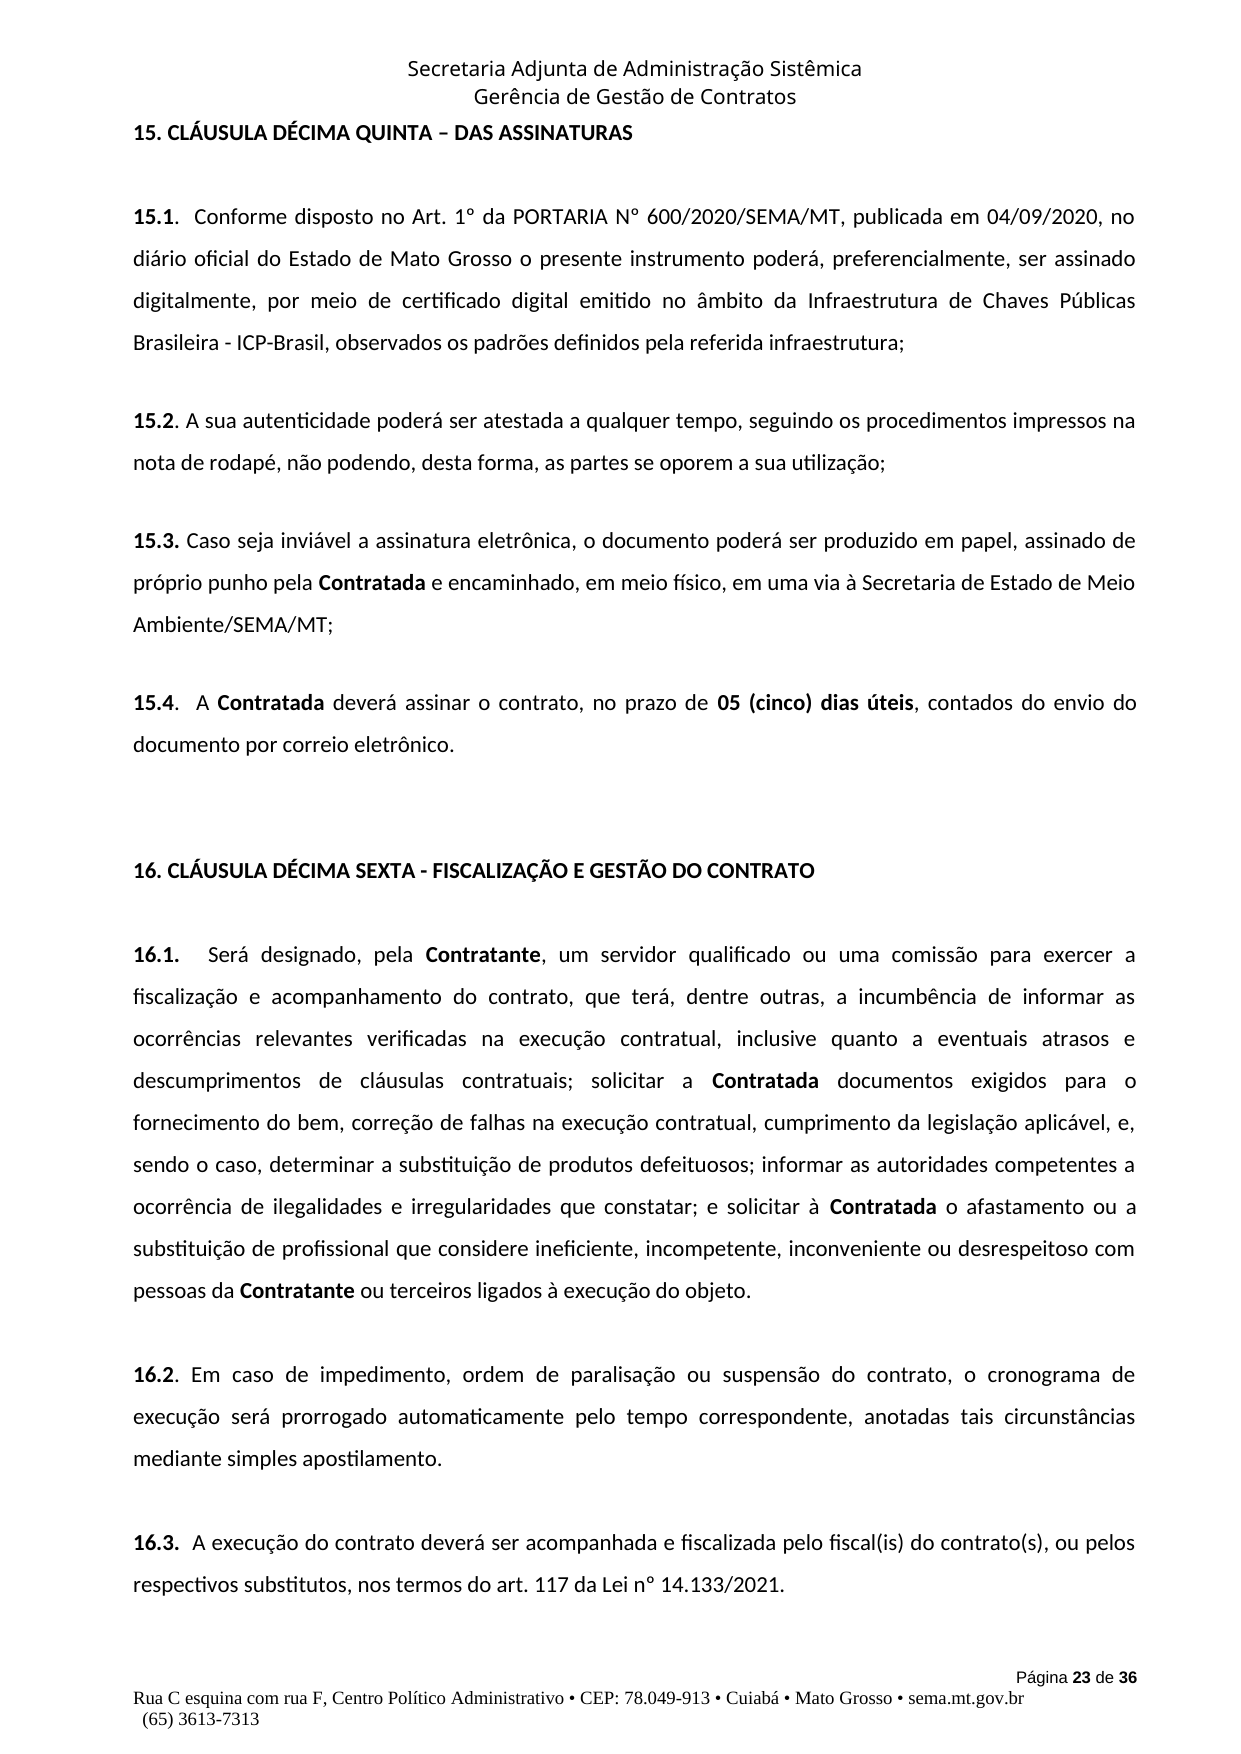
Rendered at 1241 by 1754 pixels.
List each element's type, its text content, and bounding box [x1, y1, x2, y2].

list 16.2. Em caso de impedimento, ordem de paralisação ou suspensão do contrato, o cronograma de execução será prorrogado automaticamente pelo tempo correspondente, anotadas tais circunstâncias mediante simples apostilamento. [133, 1360, 1137, 1472]
text 15. CLÁUSULA DÉCIMA QUINTA – DAS ASSINATURAS [133, 118, 1137, 146]
text 16.1. Será designado, pela Contratante, um servidor qualificado ou uma comissão para exercer a fiscalização e acompanhamento do contrato, que terá, dentre outras, a incumbência de informar as ocorrências relevantes verificadas na execução contratual, inclusive quanto a eventuais atrasos e descumprimentos de cláusulas contratuais; solicitar a Contratada documentos exigidos para o fornecimento do bem, correção de falhas na execução contratual, cumprimento da legislação aplicável, e, sendo o caso, determinar a substituição de produtos defeituosos; informar as autoridades competentes a ocorrência de ilegalidades e irregularidades que constatar; e solicitar à Contratada o afastamento ou a substituição de profissional que considere ineficiente, incompetente, inconveniente ou desrespeitoso com pessoas da Contratante ou terceiros ligados à execução do objeto. [133, 940, 1137, 1304]
text 16. CLÁUSULA DÉCIMA SEXTA - FISCALIZAÇÃO E GESTÃO DO CONTRATO [133, 856, 1137, 884]
text 16.3. A execução do contrato deverá ser acompanhada e fiscalizada pelo fiscal(is) do contrato(s), ou pelos respectivos substitutos, nos termos do art. 117 da Lei nº 14.133/2021. [133, 1528, 1137, 1598]
text 15.3. Caso seja inviável a assinatura eletrônica, o documento poderá ser produzido em papel, assinado de próprio punho pela Contratada e encaminhado, em meio físico, em uma via à Secretaria de Estado de Meio Ambiente/SEMA/MT; [133, 526, 1137, 638]
text 15.2. A sua autenticidade poderá ser atestada a qualquer tempo, seguindo os procedimentos impressos na nota de rodapé, não podendo, desta forma, as partes se oporem a sua utilização; [133, 406, 1137, 476]
text 15.1. Conforme disposto no Art. 1º da PORTARIA Nº 600/2020/SEMA/MT, publicada em 04/09/2020, no diário oficial do Estado de Mato Grosso o presente instrumento poderá, preferencialmente, ser assinado digitalmente, por meio de certificado digital emitido no âmbito da Infraestrutura de Chaves Públicas Brasileira - ICP-Brasil, observados os padrões definidos pela referida infraestrutura; [133, 202, 1137, 356]
text 15.4. A Contratada deverá assinar o contrato, no prazo de 05 (cinco) dias úteis, contados do envio do documento por correio eletrônico. [133, 688, 1137, 758]
